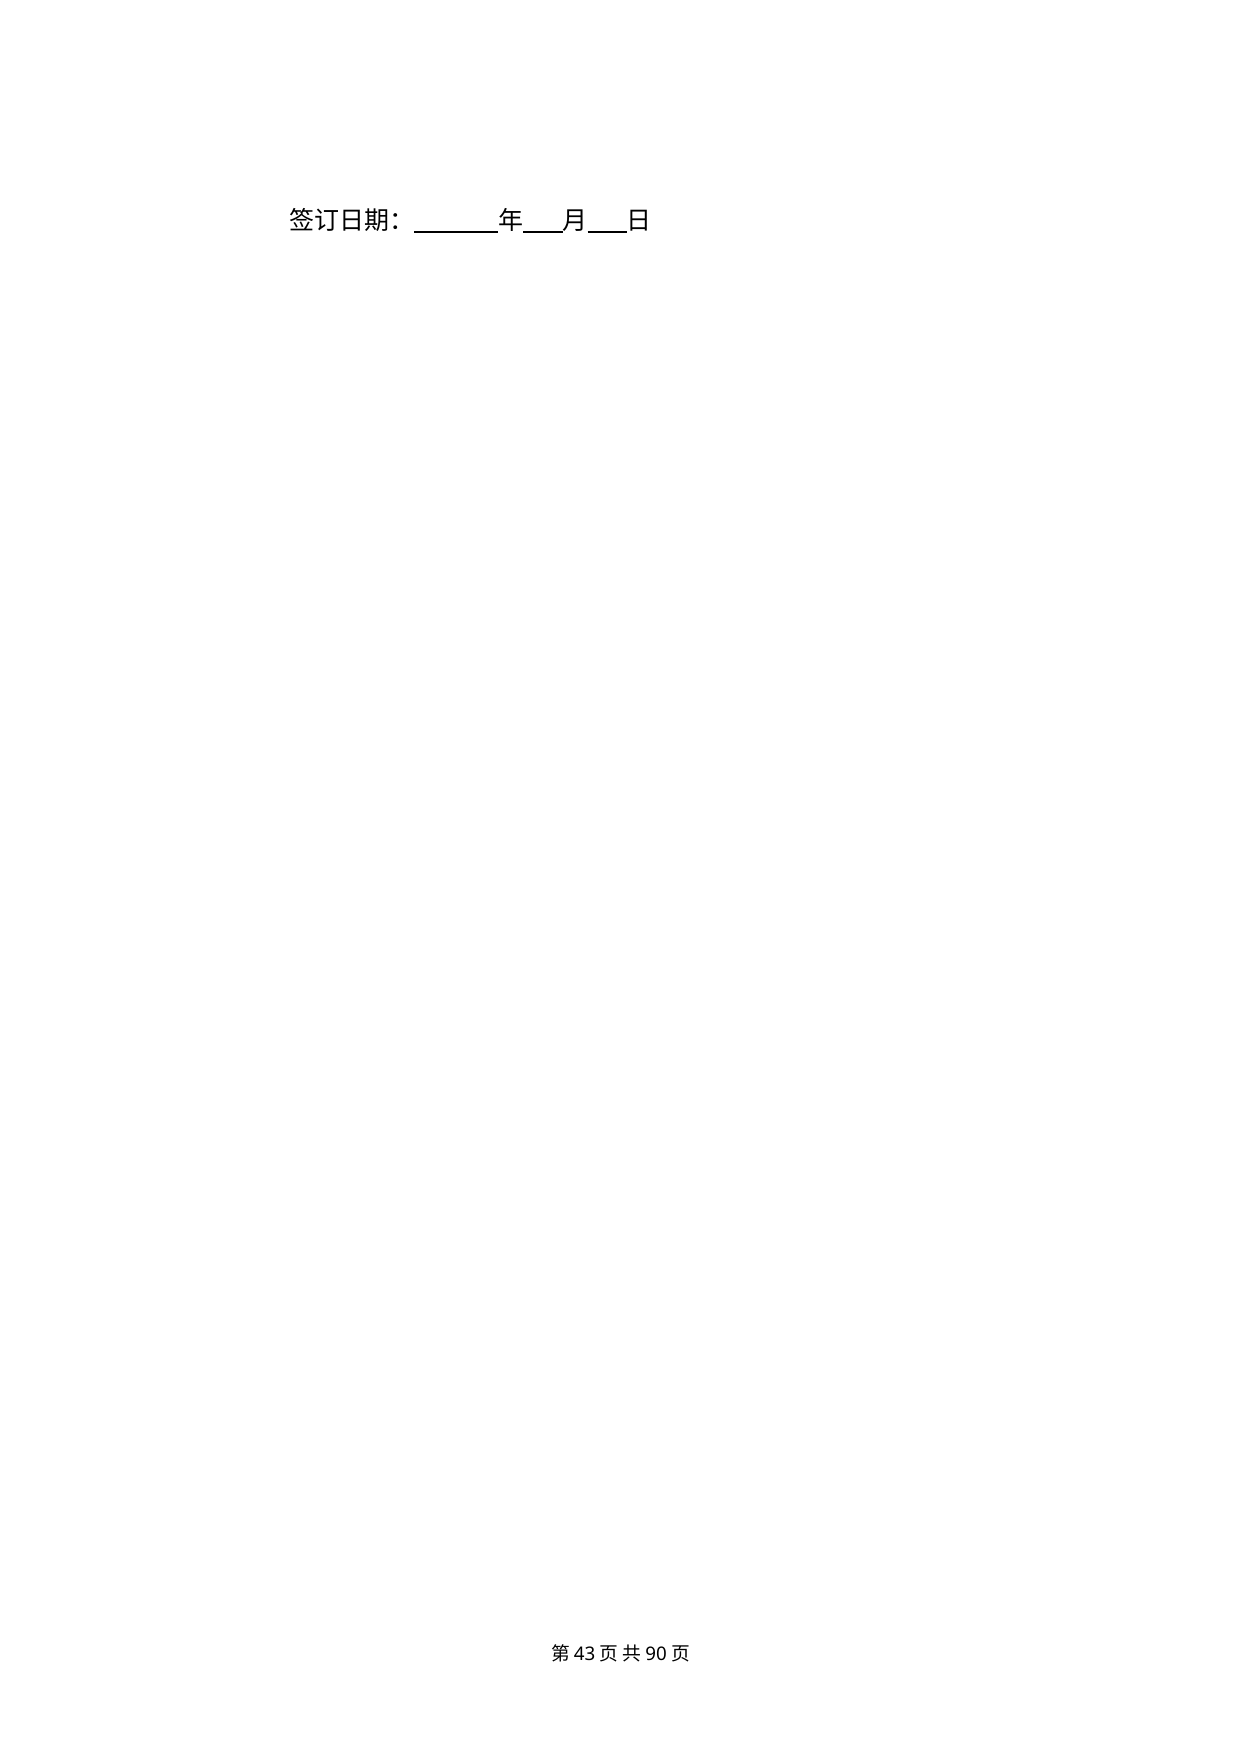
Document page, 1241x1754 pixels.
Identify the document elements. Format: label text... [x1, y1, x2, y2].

text 签订日期： 年 月 日 [189, 200, 1051, 236]
